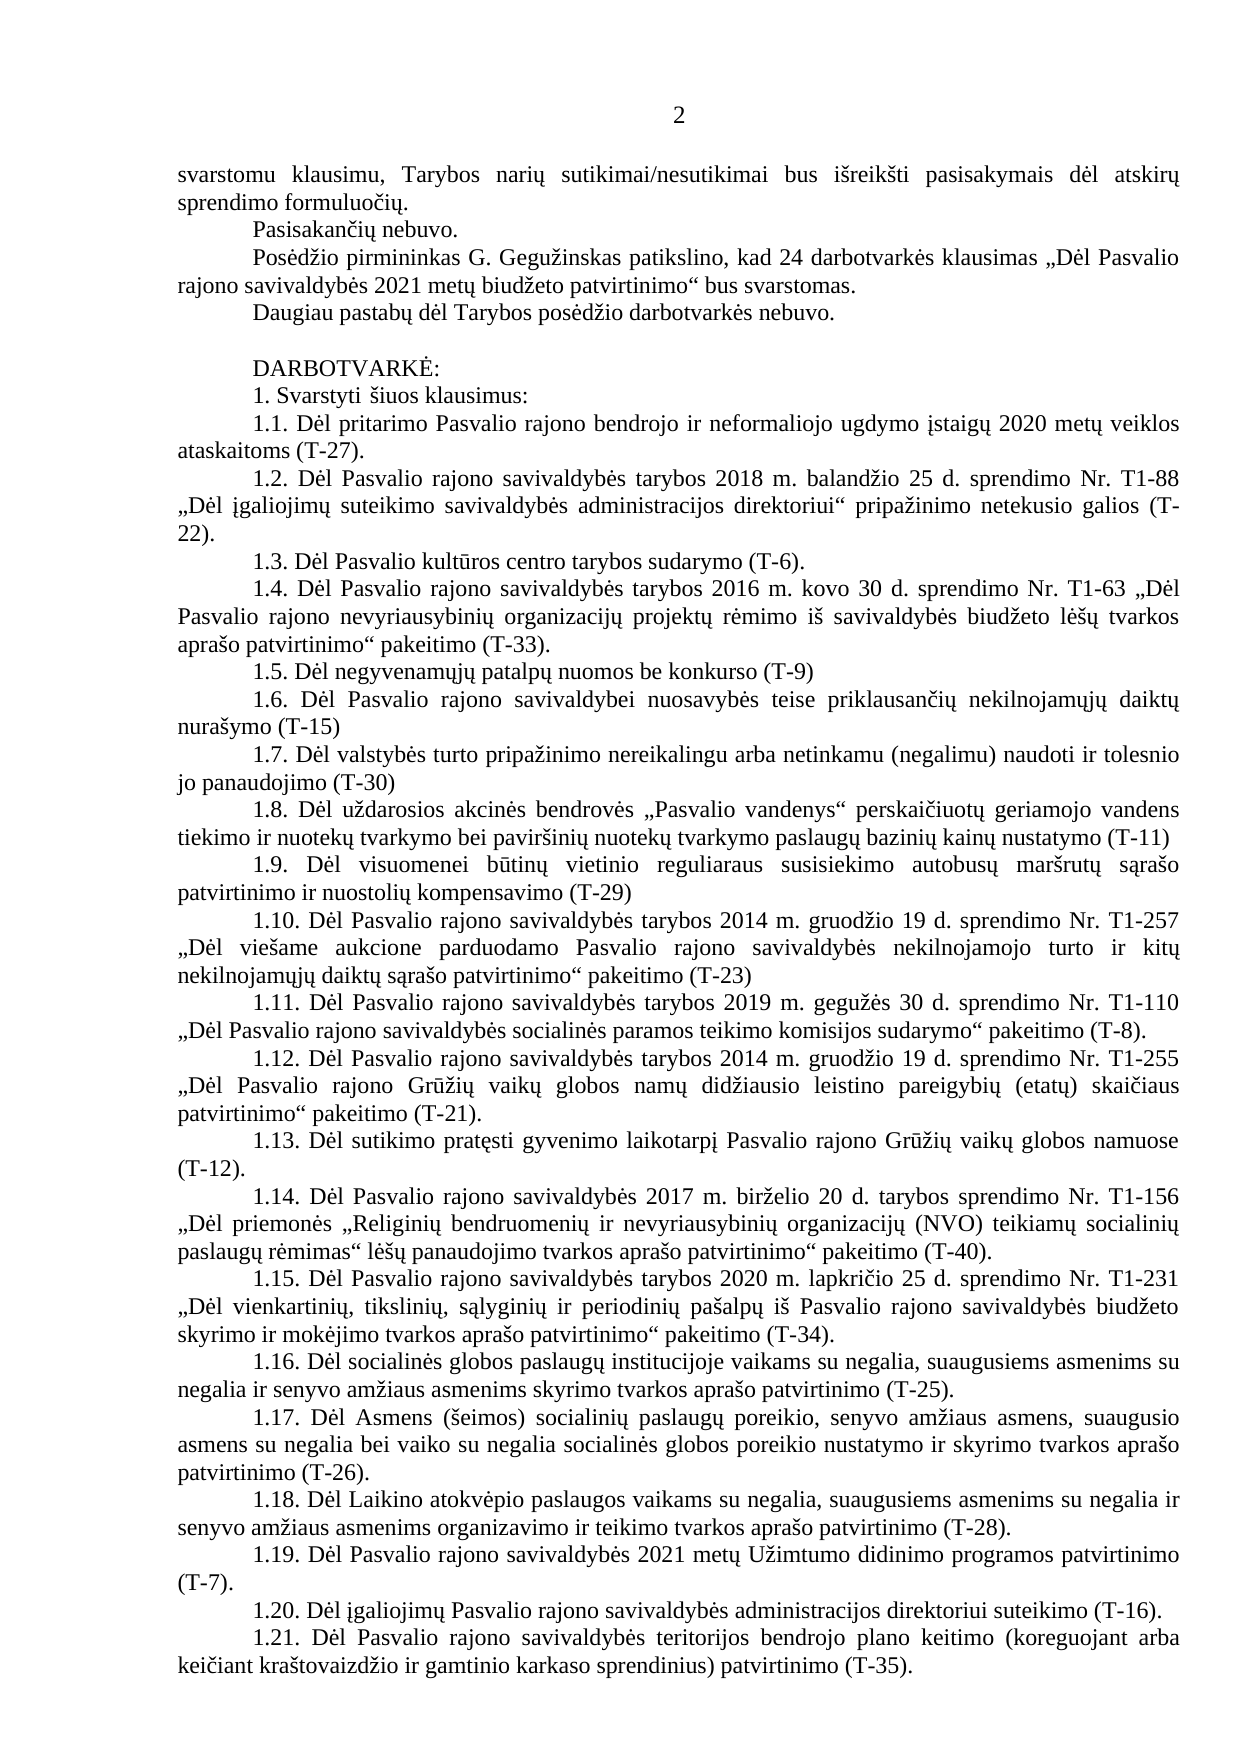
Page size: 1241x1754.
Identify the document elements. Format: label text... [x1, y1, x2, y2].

text 1.14. Dėl Pasvalio rajono savivaldybės 2017 m. birželio 20 d. tarybos sprendimo Nr. T1-156 „Dėl priemonės „Religinių bendruomenių ir nevyriausybinių organizacijų (NVO) teikiamų socialinių paslaugų rėmimas“ lėšų panaudojimo tvarkos aprašo patvirtinimo“ pakeitimo (T-40). [177, 1182, 1181, 1264]
text 1.21. Dėl Pasvalio rajono savivaldybės teritorijos bendrojo plano keitimo (koreguojant arba keičiant kraštovaizdžio ir gamtinio karkaso sprendinius) patvirtinimo (T-35). [177, 1623, 1181, 1678]
text 1.2. Dėl Pasvalio rajono savivaldybės tarybos 2018 m. balandžio 25 d. sprendimo Nr. T1-88 „Dėl įgaliojimų suteikimo savivaldybės administracijos direktoriui“ pripažinimo netekusio galios (T-22). [177, 464, 1181, 547]
text 1.9. Dėl visuomenei būtinų vietinio reguliaraus susisiekimo autobusų maršrutų sąrašo patvirtinimo ir nuostolių kompensavimo (T-29) [177, 850, 1181, 906]
text Posėdžio pirmininkas G. Gegužinskas patikslino, kad 24 darbotvarkės klausimas „Dėl Pasvalio rajono savivaldybės 2021 metų biudžeto patvirtinimo“ bus svarstomas. [177, 243, 1181, 298]
text 1.19. Dėl Pasvalio rajono savivaldybės 2021 metų Užimtumo didinimo programos patvirtinimo (T-7). [177, 1541, 1181, 1596]
text 1.1. Dėl pritarimo Pasvalio rajono bendrojo ir neformaliojo ugdymo įstaigų 2020 metų veiklos ataskaitoms (T-27). [177, 409, 1181, 464]
text 1.6. Dėl Pasvalio rajono savivaldybei nuosavybės teise priklausančių nekilnojamųjų daiktų nurašymo (T-15) [177, 685, 1181, 740]
text 1.11. Dėl Pasvalio rajono savivaldybės tarybos 2019 m. gegužės 30 d. sprendimo Nr. T1-110 „Dėl Pasvalio rajono savivaldybės socialinės paramos teikimo komisijos sudarymo“ pakeitimo (T-8). [177, 988, 1181, 1044]
text Daugiau pastabų dėl Tarybos posėdžio darbotvarkės nebuvo. [177, 298, 1181, 326]
text 1.10. Dėl Pasvalio rajono savivaldybės tarybos 2014 m. gruodžio 19 d. sprendimo Nr. T1-257 „Dėl viešame aukcione parduodamo Pasvalio rajono savivaldybės nekilnojamojo turto ir kitų nekilnojamųjų daiktų sąrašo patvirtinimo“ pakeitimo (T-23) [177, 906, 1181, 988]
text 1.16. Dėl socialinės globos paslaugų institucijoje vaikams su negalia, suaugusiems asmenims su negalia ir senyvo amžiaus asmenims skyrimo tvarkos aprašo patvirtinimo (T-25). [177, 1347, 1181, 1402]
text 1.17. Dėl Asmens (šeimos) socialinių paslaugų poreikio, senyvo amžiaus asmens, suaugusio asmens su negalia bei vaiko su negalia socialinės globos poreikio nustatymo ir skyrimo tvarkos aprašo patvirtinimo (T-26). [177, 1402, 1181, 1485]
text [177, 160, 1181, 216]
text 1. Svarstyti šiuos klausimus: [177, 381, 1181, 409]
text 1.15. Dėl Pasvalio rajono savivaldybės tarybos 2020 m. lapkričio 25 d. sprendimo Nr. T1-231 „Dėl vienkartinių, tikslinių, sąlyginių ir periodinių pašalpų iš Pasvalio rajono savivaldybės biudžeto skyrimo ir mokėjimo tvarkos aprašo patvirtinimo“ pakeitimo (T-34). [177, 1264, 1181, 1347]
text 1.8. Dėl uždarosios akcinės bendrovės „Pasvalio vandenys“ perskaičiuotų geriamojo vandens tiekimo ir nuotekų tvarkymo bei paviršinių nuotekų tvarkymo paslaugų bazinių kainų nustatymo (T-11) [177, 795, 1181, 850]
text 1.13. Dėl sutikimo pratęsti gyvenimo laikotarpį Pasvalio rajono Grūžių vaikų globos namuose (T-12). [177, 1126, 1181, 1182]
text 1.4. Dėl Pasvalio rajono savivaldybės tarybos 2016 m. kovo 30 d. sprendimo Nr. T1-63 „Dėl Pasvalio rajono nevyriausybinių organizacijų projektų rėmimo iš savivaldybės biudžeto lėšų tvarkos aprašo patvirtinimo“ pakeitimo (T-33). [177, 574, 1181, 657]
text 1.7. Dėl valstybės turto pripažinimo nereikalingu arba netinkamu (negalimu) naudoti ir tolesnio jo panaudojimo (T-30) [177, 740, 1181, 795]
text 1.20. Dėl įgaliojimų Pasvalio rajono savivaldybės administracijos direktoriui suteikimo (T-16). [177, 1596, 1181, 1623]
text 1.12. Dėl Pasvalio rajono savivaldybės tarybos 2014 m. gruodžio 19 d. sprendimo Nr. T1-255 „Dėl Pasvalio rajono Grūžių vaikų globos namų didžiausio leistino pareigybių (etatų) skaičiaus patvirtinimo“ pakeitimo (T-21). [177, 1044, 1181, 1126]
text Pasisakančių nebuvo. [177, 216, 1181, 243]
text 1.18. Dėl Laikino atokvėpio paslaugos vaikams su negalia, suaugusiems asmenims su negalia ir senyvo amžiaus asmenims organizavimo ir teikimo tvarkos aprašo patvirtinimo (T-28). [177, 1485, 1181, 1541]
text 1.3. Dėl Pasvalio kultūros centro tarybos sudarymo (T-6). [177, 547, 1181, 574]
text 1.5. Dėl negyvenamųjų patalpų nuomos be konkurso (T-9) [177, 657, 1181, 685]
text DARBOTVARKĖ: [177, 353, 1181, 381]
